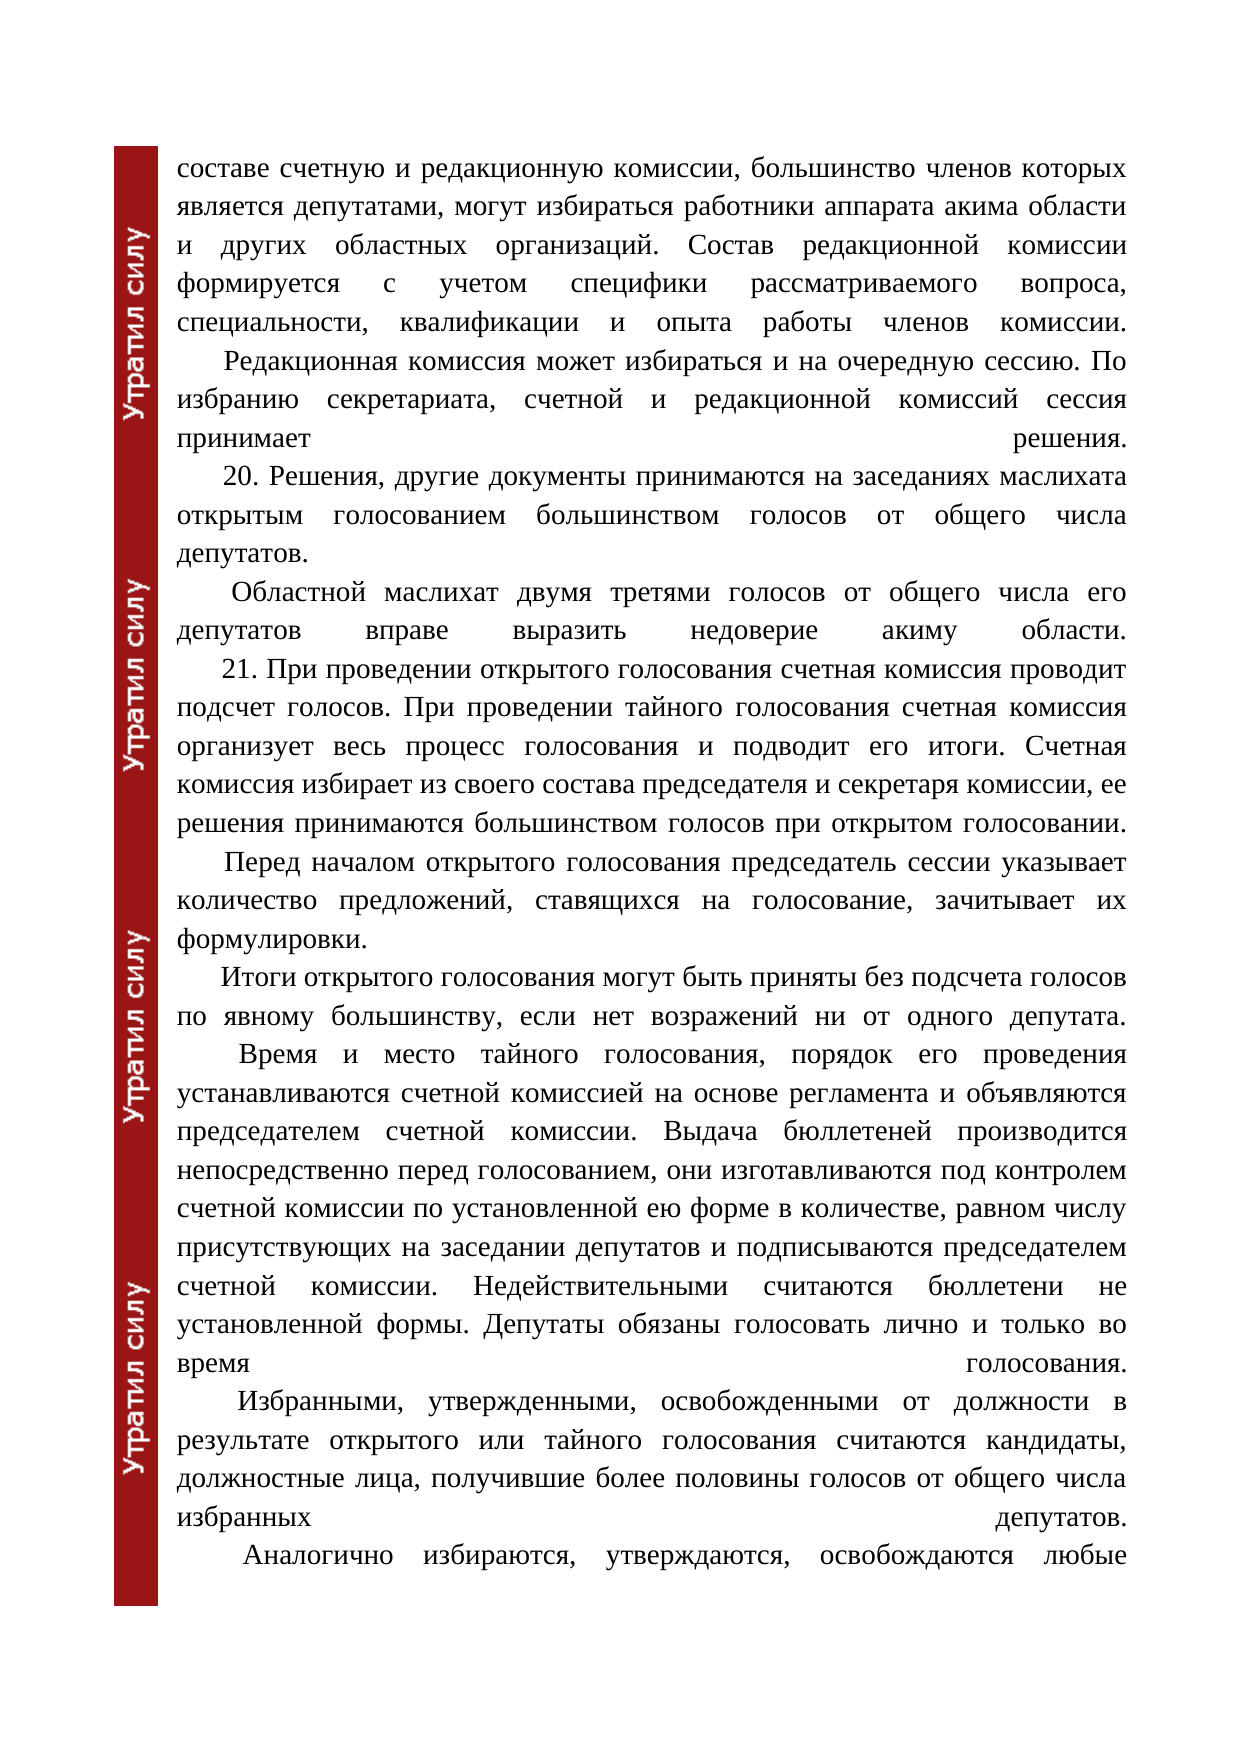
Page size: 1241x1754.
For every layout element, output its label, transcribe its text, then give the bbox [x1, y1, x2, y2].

picture [114, 1571, 158, 1606]
picture [114, 146, 158, 150]
